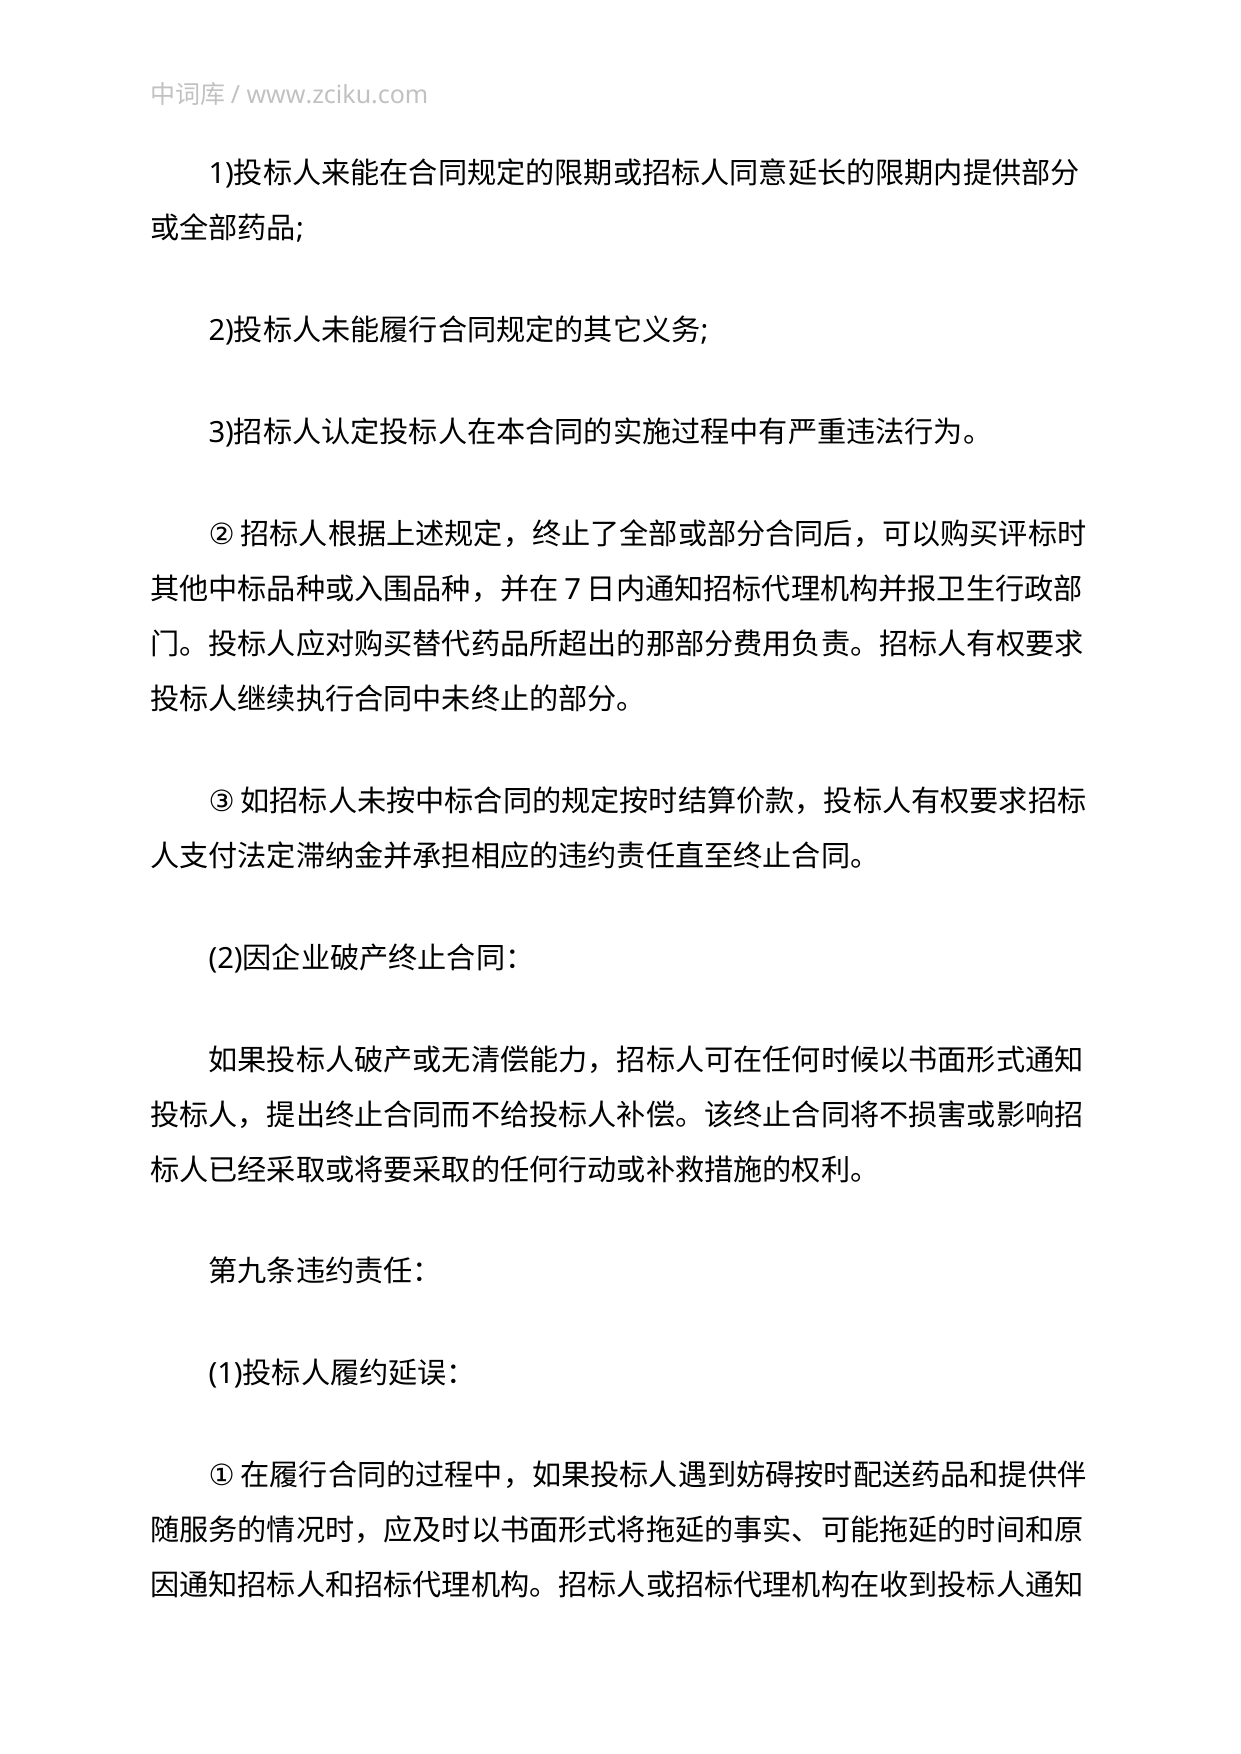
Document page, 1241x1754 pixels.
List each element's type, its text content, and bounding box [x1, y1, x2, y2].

text (1)投标人履约延误： [150, 1350, 1090, 1392]
text ②招标人根据上述规定，终止了全部或部分合同后，可以购买评标时其他中标品种或入围品种，并在7日内通知招标代理机构并报卫生行政部门。投标人应对购买替代药品所超出的那部分费用负责。招标人有权要求投标人继续执行合同中未终止的部分。 [150, 511, 1090, 718]
text 第九条违约责任： [150, 1248, 1090, 1290]
text 1)投标人来能在合同规定的限期或招标人同意延长的限期内提供部分或全部药品; [150, 150, 1090, 247]
text 如果投标人破产或无清偿能力，招标人可在任何时候以书面形式通知投标人，提出终止合同而不给投标人补偿。该终止合同将不损害或影响招标人已经采取或将要采取的任何行动或补救措施的权利。 [150, 1036, 1090, 1188]
text 3)招标人认定投标人在本合同的实施过程中有严重违法行为。 [150, 409, 1090, 451]
text (2)因企业破产终止合同： [150, 934, 1090, 977]
text ③如招标人未按中标合同的规定按时结算价款，投标人有权要求招标人支付法定滞纳金并承担相应的违约责任直至终止合同。 [150, 778, 1090, 875]
text 2)投标人未能履行合同规定的其它义务; [150, 307, 1090, 349]
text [150, 1452, 1090, 1604]
